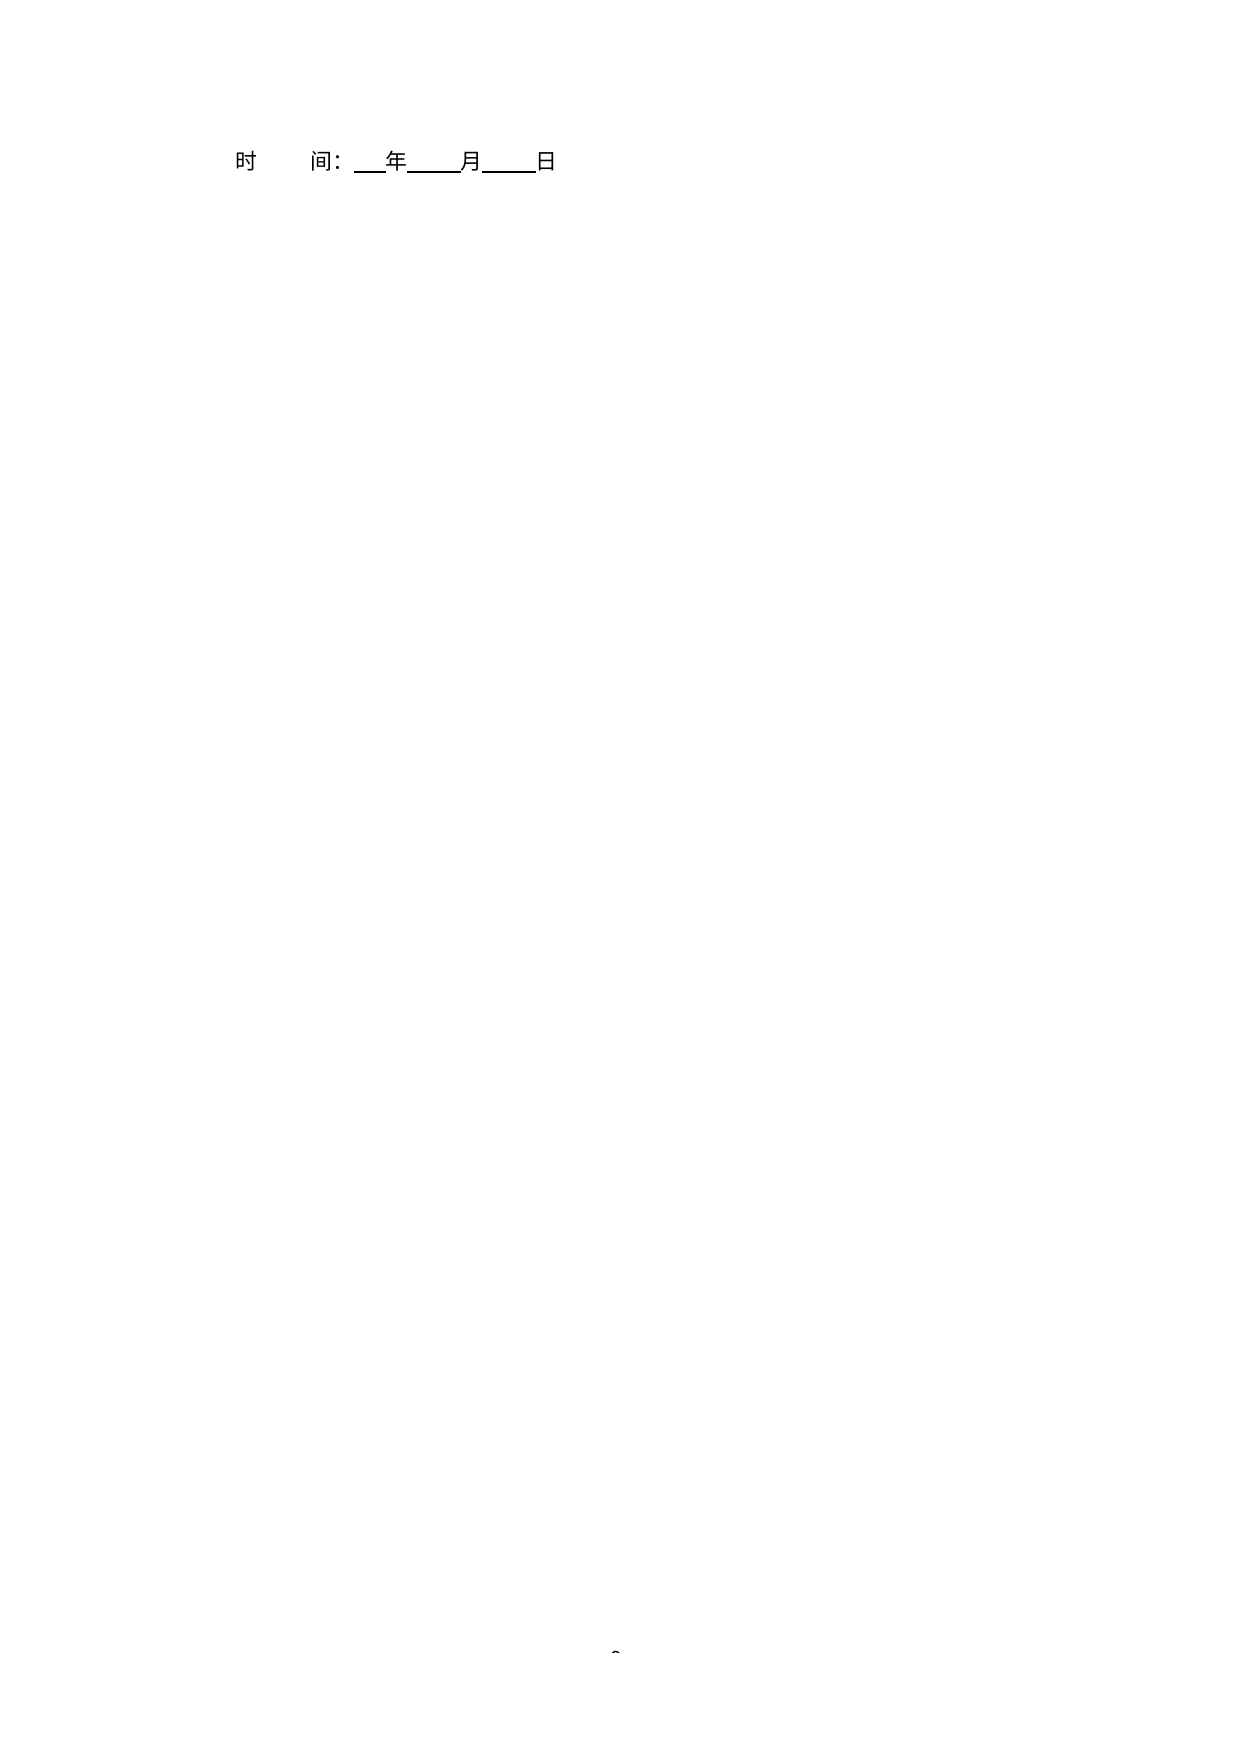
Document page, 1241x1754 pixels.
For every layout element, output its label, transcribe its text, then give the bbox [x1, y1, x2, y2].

text 时 间： 年 月 日 [191, 144, 1155, 175]
